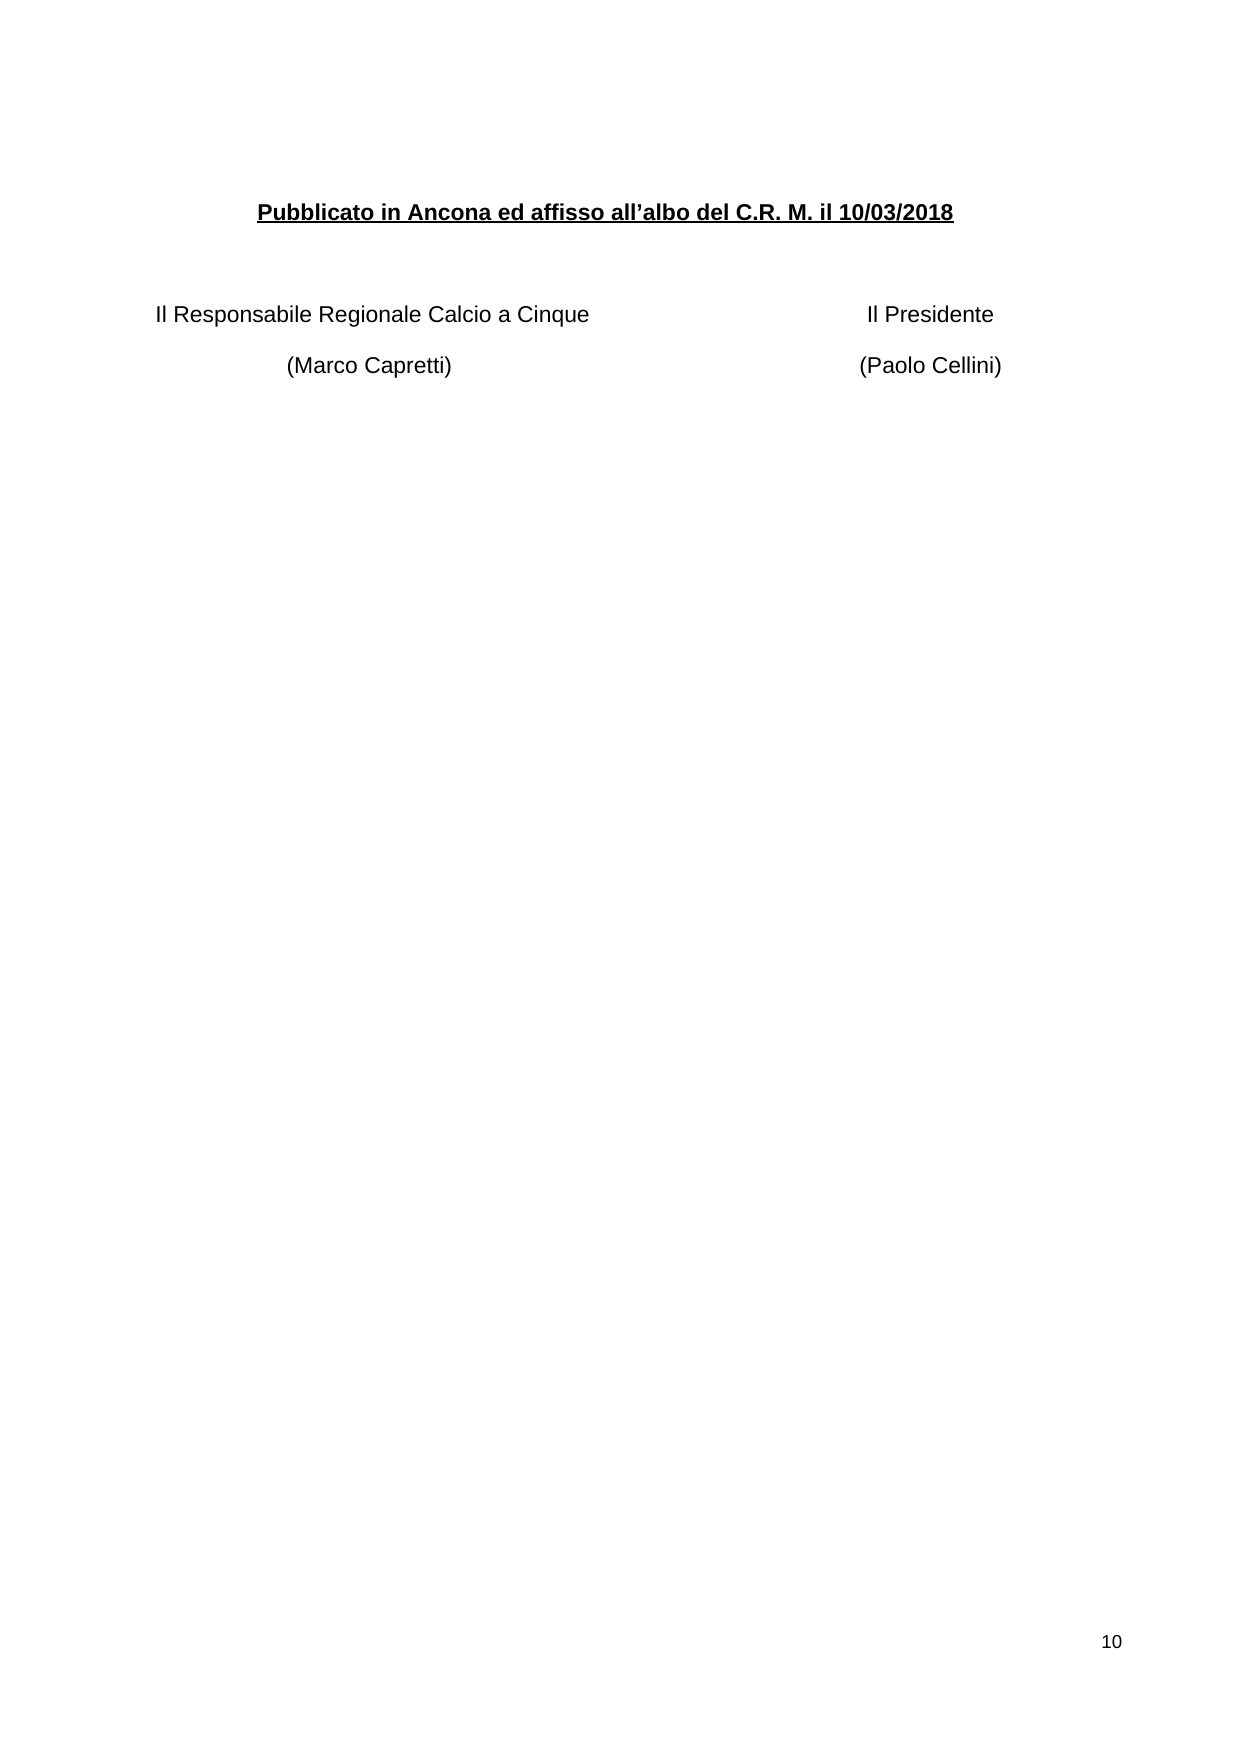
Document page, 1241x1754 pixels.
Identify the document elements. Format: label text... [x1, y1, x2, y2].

table_header Il Presidente (Paolo Cellini) [650, 301, 1211, 403]
text Pubblicato in Ancona ed affisso all’albo del C.R. M. il 10/03/2018 [89, 199, 1122, 225]
table_header Il Responsabile Regionale Calcio a Cinque (Marco Capretti) [89, 301, 650, 403]
